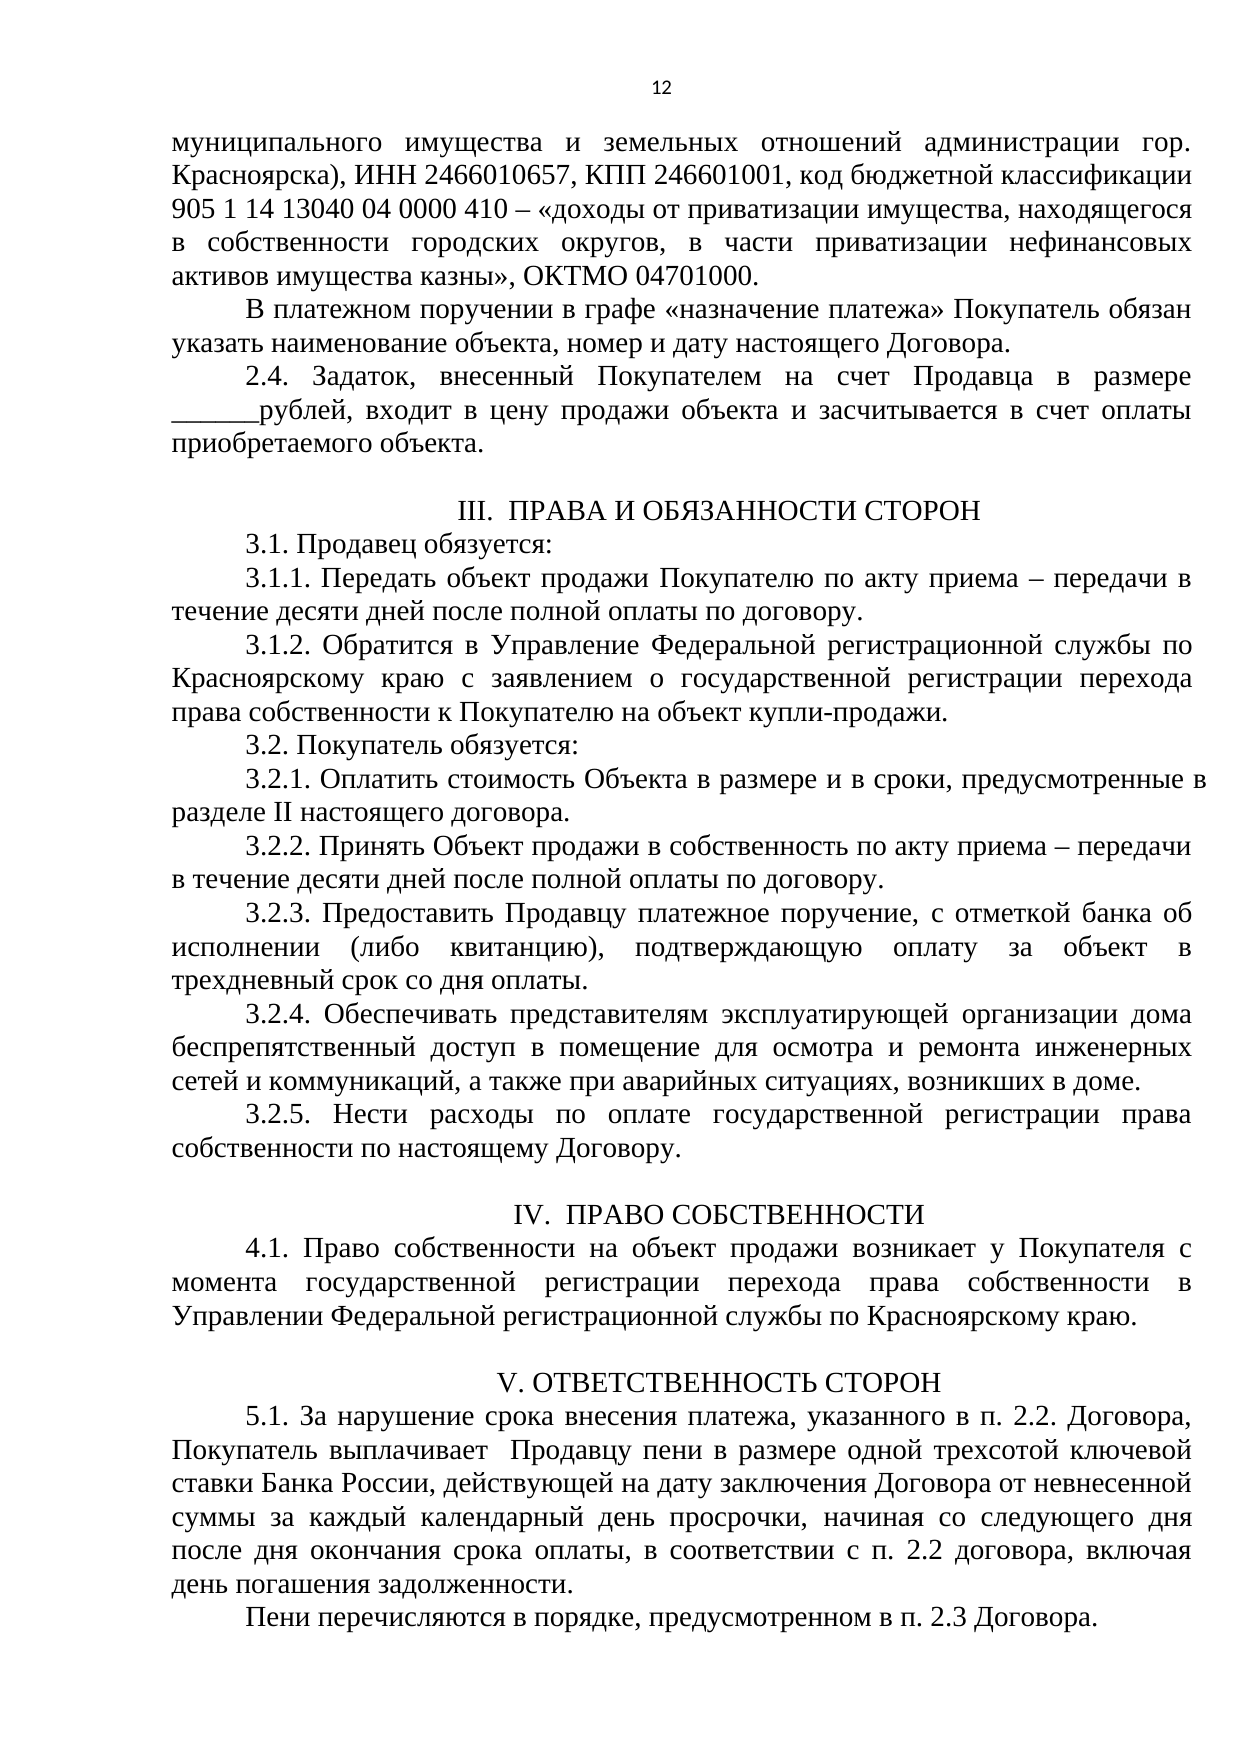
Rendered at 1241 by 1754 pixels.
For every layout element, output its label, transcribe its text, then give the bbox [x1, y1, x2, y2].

text 3.2.5. Нести расходы по оплате государственной регистрации права собственности по настоящему Договору. [171, 1096, 1193, 1163]
text В платежном поручении в графе «назначение платежа» Покупатель обязан указать наименование объекта, номер и дату настоящего Договора. [171, 291, 1193, 358]
text 3.1.2. Обратится в Управление Федеральной регистрационной службы по Красноярскому краю с заявлением о государственной регистрации перехода права собственности к Покупателю на объект купли-продажи. [171, 627, 1193, 727]
text 3.2.3. Предоставить Продавцу платежное поручение, c отметкой банка об исполнении (либо квитанцию), подтверждающую оплату за объект в трехдневный срок со дня оплаты. [171, 895, 1193, 996]
text V. ОТВЕТСТВЕННОСТЬ СТОРОН [171, 1365, 1193, 1398]
text 3.1. Продавец обязуется: [171, 526, 1193, 560]
text 5.1. За нарушение срока внесения платежа, указанного в п. 2.2. Договора, Покупатель выплачивает Продавцу пени в размере одной трехсотой ключевой ставки Банка России, действующей на дату заключения Договора от невнесенной суммы за каждый календарный день просрочки, начиная со следующего дня после дня окончания срока оплаты, в соответствии с п. 2.2 договора, включая день погашения задолженности. [171, 1398, 1193, 1599]
text 2.4. Задаток, внесенный Покупателем на счет Продавца в размере ______рублей, входит в цену продажи объекта и засчитывается в счет оплаты приобретаемого объекта. [171, 358, 1193, 459]
text 3.1.1. Передать объект продажи Покупателю по акту приема – передачи в течение десяти дней после полной оплаты по договору. [171, 560, 1193, 627]
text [171, 124, 1193, 291]
text IV. ПРАВО СОБСТВЕННОСТИ [171, 1197, 1193, 1231]
text 3.2.1. Оплатить стоимость Объекта в размере и в сроки, предусмотренные в разделе II настоящего договора. [171, 761, 1208, 828]
text 4.1. Право собственности на объект продажи возникает у Покупателя с момента государственной регистрации перехода права собственности в Управлении Федеральной регистрационной службы по Красноярскому краю. [171, 1231, 1193, 1331]
text 3.2. Покупатель обязуется: [171, 727, 1193, 761]
text 3.2.2. Принять Объект продажи в собственность по акту приема – передачи в течение десяти дней после полной оплаты по договору. [171, 828, 1193, 895]
text Пени перечисляются в порядке, предусмотренном в п. 2.3 Договора. [171, 1599, 1193, 1633]
text 3.2.4. Обеспечивать представителям эксплуатирующей организации дома беспрепятственный доступ в помещение для осмотра и ремонта инженерных сетей и коммуникаций, а также при аварийных ситуациях, возникших в доме. [171, 996, 1193, 1096]
text III. ПРАВА И ОБЯЗАННОСТИ СТОРОН [171, 493, 1193, 526]
